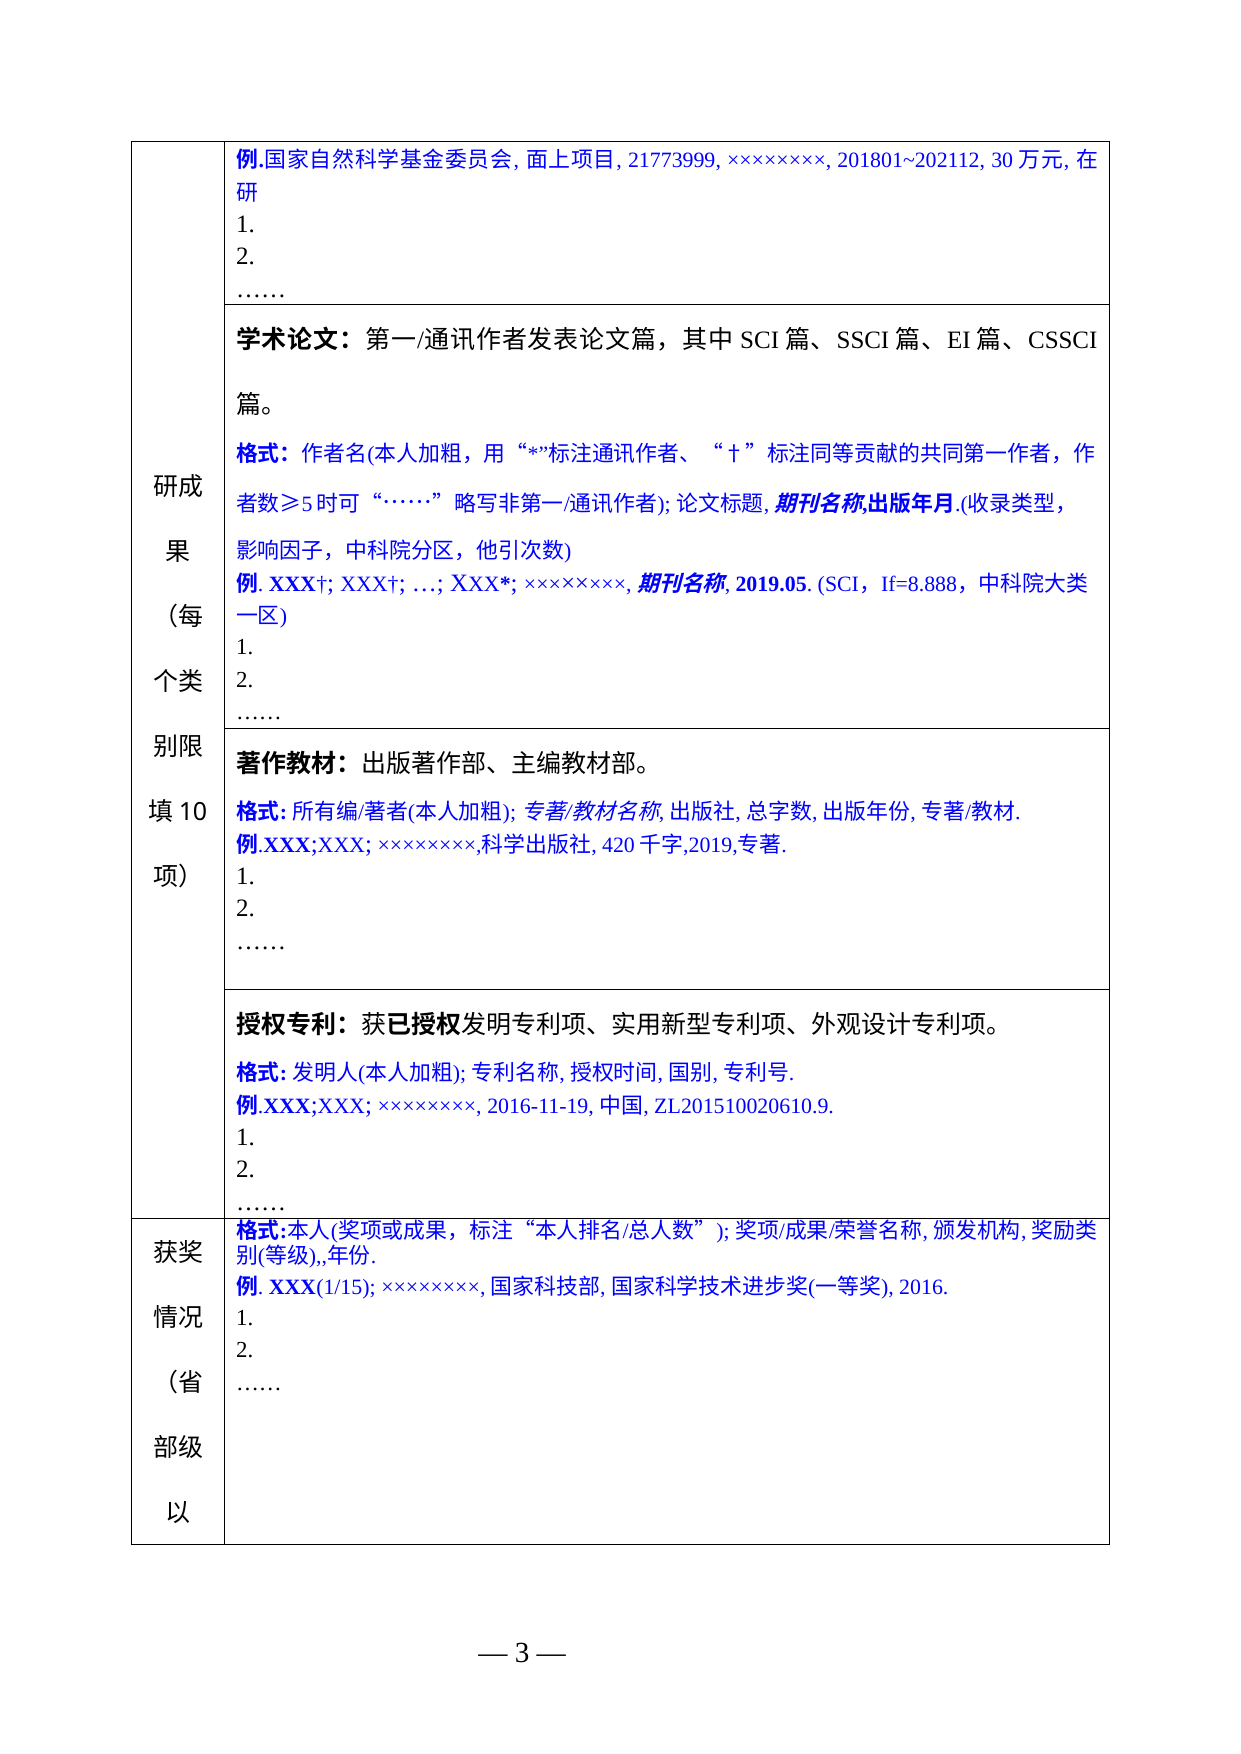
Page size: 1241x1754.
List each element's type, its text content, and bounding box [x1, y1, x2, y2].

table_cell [225, 142, 1109, 304]
table_cell 近五年科研成果（每个类别限填10项） [132, 142, 224, 1217]
table_cell 著作教材：出版著作部、主编教材部。 格式: 所有编/著者(本人加粗); 专著/教材名称, 出版社, 总字数, 出版年份, 专著/教材. 例.XXX;XXX; ××××××××,科学出版社, 420千字,2019,专著. 1. 2. …… [225, 729, 1109, 989]
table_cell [225, 1219, 1109, 1543]
table_cell 获奖情况（省部级以上，限填5项） [132, 1219, 224, 1543]
table_cell 学术论文：第一/通讯作者发表论文篇，其中SCI篇、SSCI篇、EI篇、CSSCI篇。 格式：作者名(本人加粗，用“*”标注通讯作者、“†”标注同等贡献的共同第一作者，作者数≥5时可“……”略写非第一/通讯作者); 论文标题, 期刊名称,出版年月.(收录类型，影响因子，中科院分区，他引次数) 例. XXX†; XXX†; …; XXX*; ××××××××, 期刊名称, 2019.05. (SCI，If=8.888，中科院大类一区) 1. 2. …… [225, 305, 1109, 728]
table_cell 授权专利：获已授权发明专利项、实用新型专利项、外观设计专利项。 格式: 发明人(本人加粗); 专利名称, 授权时间, 国别, 专利号. 例.XXX;XXX; ××××××××, 2016-11-19, 中国, ZL201510020610.9. 1. 2. …… [225, 990, 1109, 1217]
